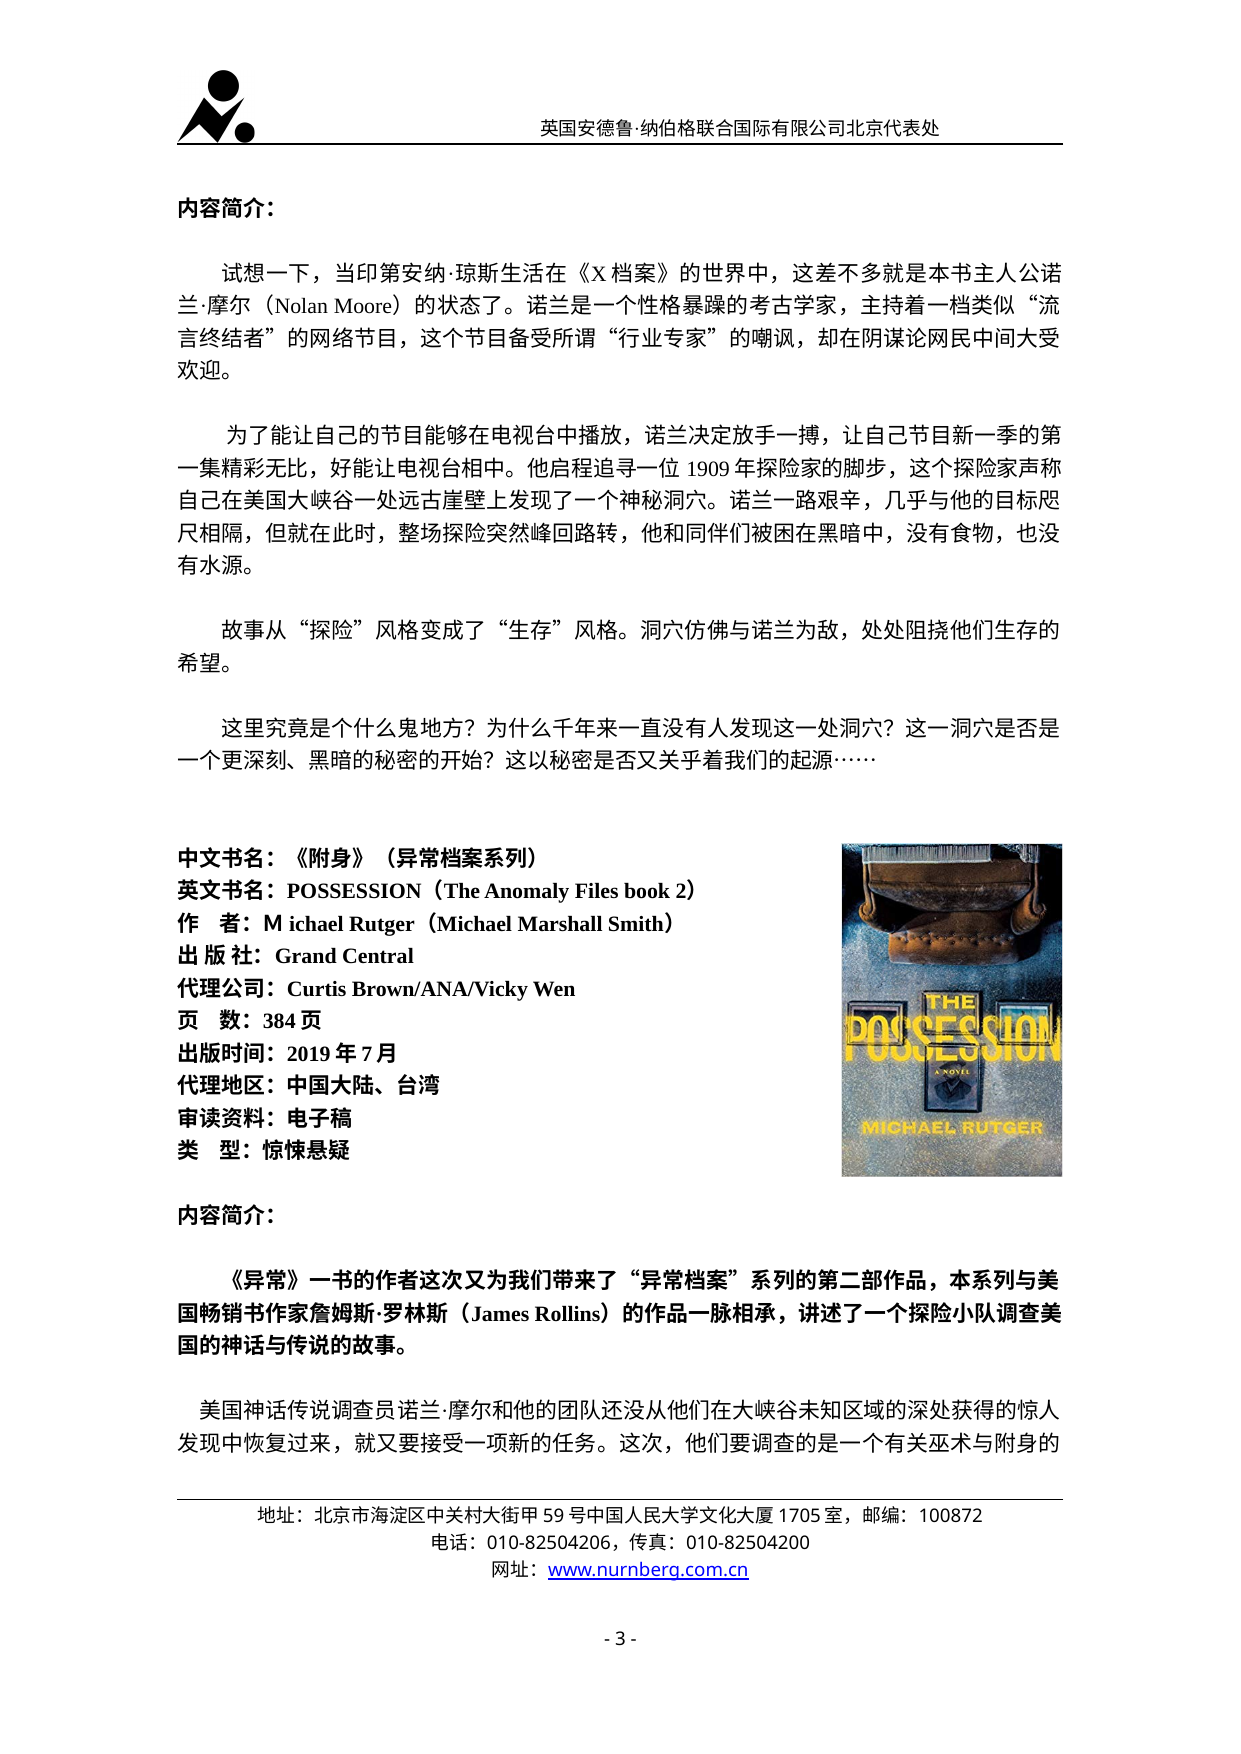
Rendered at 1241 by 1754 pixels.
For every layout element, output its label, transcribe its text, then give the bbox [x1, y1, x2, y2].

text 为了能让自己的节目能够在电视台中播放，诺兰决定放手一搏，让自己节目新一季的第一集精彩无比，好能让电视台相中。他启程追寻一位1909年探险家的脚步，这个探险家声称自己在美国大峡谷一处远古崖壁上发现了一个神秘洞穴。诺兰一路艰辛，几乎与他的目标咫尺相隔，但就在此时，整场探险突然峰回路转，他和同伴们被困在黑暗中，没有食物，也没有水源。 [177, 418, 1063, 456]
text 《异常》一书的作者这次又为我们带来了“异常档案”系列的第二部作品，本系列与美国畅销书作家詹姆斯·罗林斯（James Rollins）的作品一脉相承，讲述了一个探险小队调查美国的神话与传说的故事。 [177, 1263, 1063, 1360]
text 内容简介： [177, 190, 1063, 223]
picture [841, 843, 1063, 1177]
text 试想一下，当印第安纳·琼斯生活在《X档案》的世界中，这差不多就是本书主人公诺兰·摩尔（Nolan Moore）的状态了。诺兰是一个性格暴躁的考古学家，主持着一档类似“流言终结者”的网络节目，这个节目备受所谓“行业专家”的嘲讽，却在阴谋论网民中间大受欢迎。 [177, 352, 1063, 385]
text 为了能让自己的节目能够在电视台中播放，诺兰决定放手一搏，让自己节目新一季的第一集精彩无比，好能让电视台相中。他启程追寻一位1909年探险家的脚步，这个探险家声称自己在美国大峡谷一处远古崖壁上发现了一个神秘洞穴。诺兰一路艰辛，几乎与他的目标咫尺相隔，但就在此时，整场探险突然峰回路转，他和同伴们被困在黑暗中，没有食物，也没有水源。 [177, 547, 1063, 580]
text 审读资料：电子稿 [177, 1100, 841, 1133]
picture [177, 70, 255, 143]
text 故事从“探险”风格变成了“生存”风格。洞穴仿佛与诺兰为敌，处处阻挠他们生存的希望。 [177, 613, 1063, 678]
text 试想一下，当印第安纳·琼斯生活在《X档案》的世界中，这差不多就是本书主人公诺兰·摩尔（Nolan Moore）的状态了。诺兰是一个性格暴躁的考古学家，主持着一档类似“流言终结者”的网络节目，这个节目备受所谓“行业专家”的嘲讽，却在阴谋论网民中间大受欢迎。 [177, 255, 1063, 321]
text 中文书名：《附身》（异常档案系列） [177, 840, 1063, 873]
text 代理公司：Curtis Brown/ANA/Vicky Wen [177, 970, 841, 1003]
text 页 数：384页 [177, 1003, 841, 1035]
text 出版时间：2019年7月 [177, 1035, 841, 1068]
text 内容简介： [177, 1198, 1063, 1230]
text 代理地区：中国大陆、台湾 [177, 1068, 841, 1100]
text 作 者：Ｍichael Rutger（Michael Marshall Smith） [177, 905, 841, 938]
text 出 版 社：Grand Central [177, 938, 841, 970]
text 类 型：惊悚悬疑 [177, 1133, 841, 1165]
text 这里究竟是个什么鬼地方？为什么千年来一直没有人发现这一处洞穴？这一洞穴是否是一个更深刻、黑暗的秘密的开始？这以秘密是否又关乎着我们的起源…… [177, 710, 1063, 775]
text 美国神话传说调查员诺兰·摩尔和他的团队还没从他们在大峡谷未知区域的深处获得的惊人发现中恢复过来，就又要接受一项新的任务。这次，他们要调查的是一个有关巫术与附身的案件。 [177, 1393, 1063, 1426]
text 英文书名：POSSESSION（The Anomaly Files book 2） [177, 873, 841, 905]
